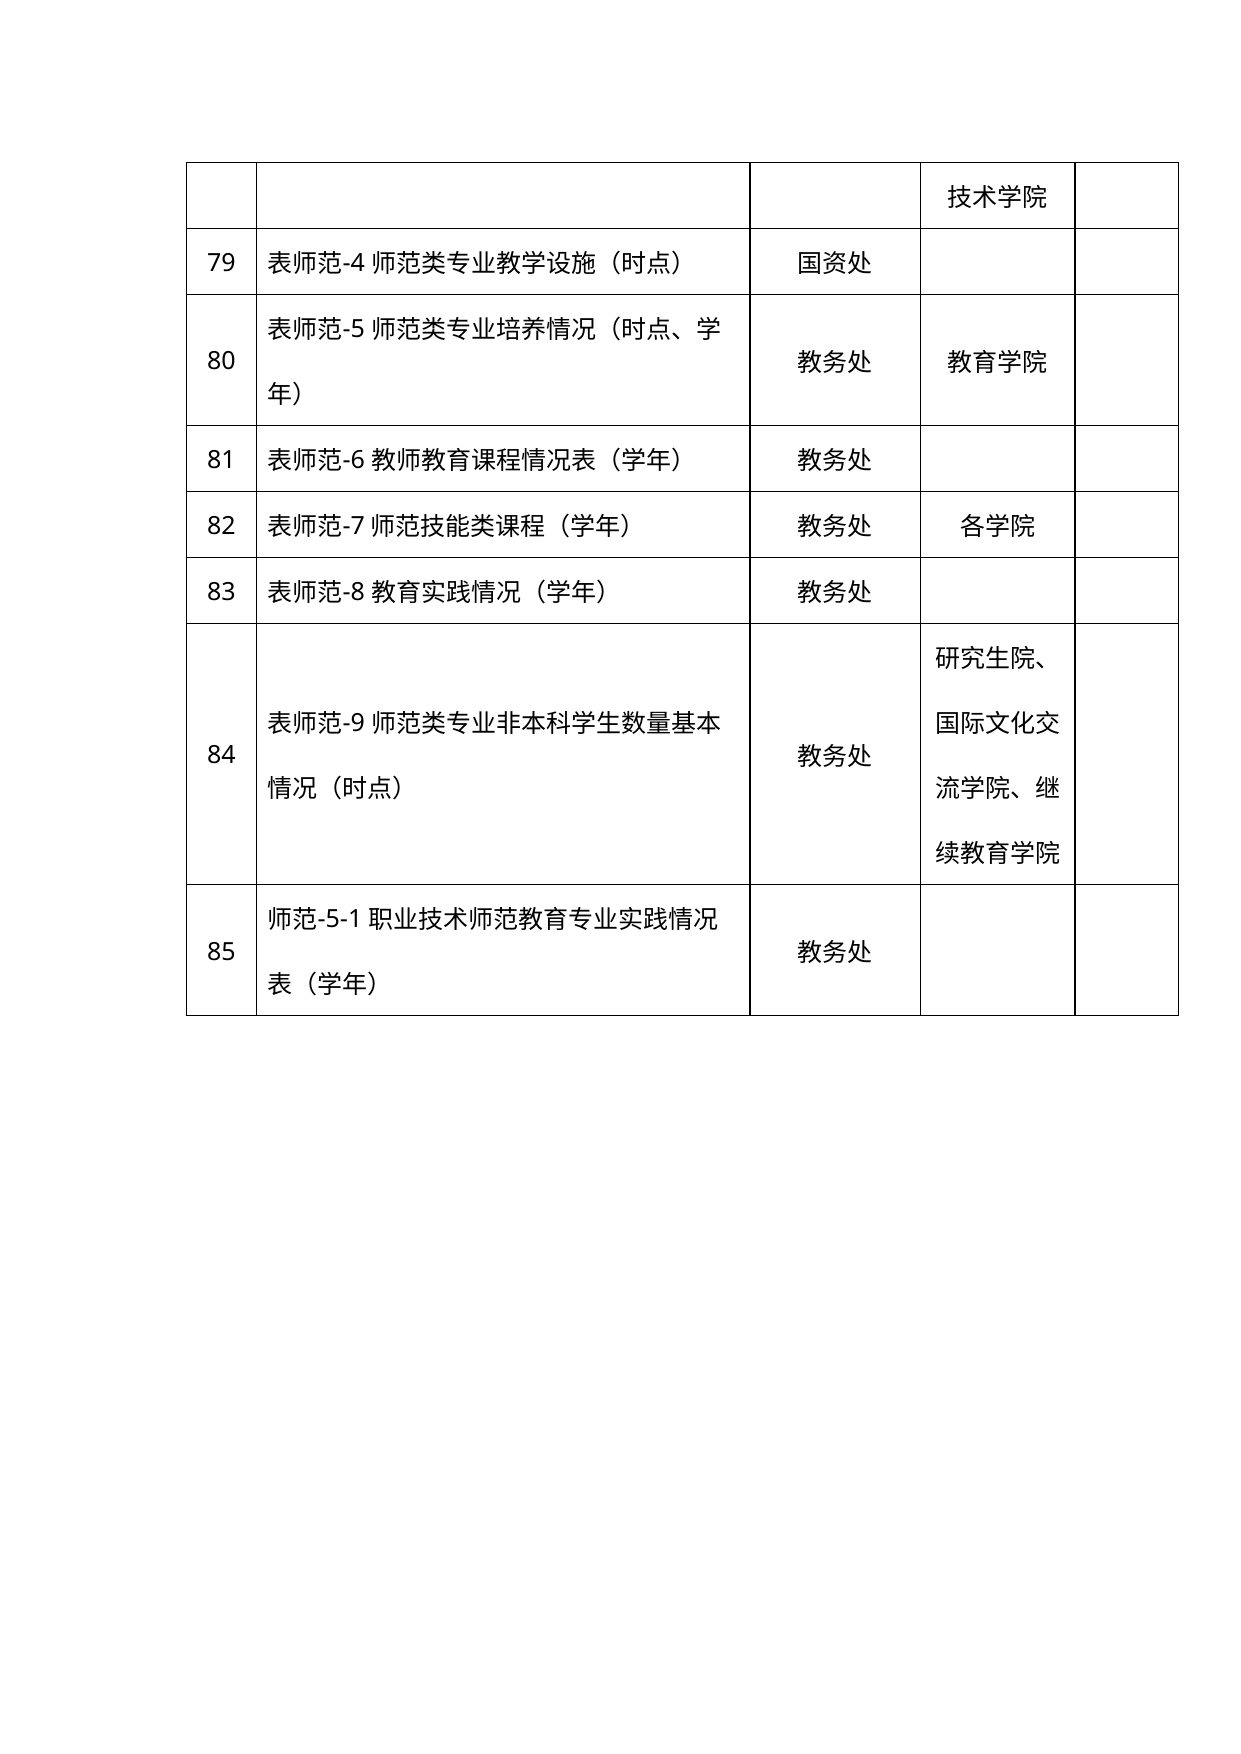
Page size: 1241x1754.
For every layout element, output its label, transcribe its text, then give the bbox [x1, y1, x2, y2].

table_cell 表师范-8 教育实践情况（学年） [257, 558, 749, 623]
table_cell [257, 163, 749, 228]
table_cell 81 [187, 426, 256, 491]
table_cell 79 [187, 229, 256, 294]
table_cell 82 [187, 492, 256, 557]
table_cell 表师范-9 师范类专业非本科学生数量基本情况（时点） [257, 624, 749, 884]
table_cell 教育学院 [921, 295, 1074, 425]
table_cell 表师范-6 教师教育课程情况表（学年） [257, 426, 749, 491]
table_cell [1076, 492, 1178, 557]
table_cell 教务处 [751, 558, 920, 623]
table_cell 财务处 [751, 163, 920, 228]
table_cell 表师范-7师范技能类课程（学年） [257, 492, 749, 557]
table_cell [1076, 426, 1178, 491]
table_cell 研究生院、国际文化交流学院、继续教育学院 [921, 624, 1074, 884]
table_cell [921, 229, 1074, 294]
table_cell 80 [187, 295, 256, 425]
table_cell [921, 426, 1074, 491]
table_cell 国资处 [751, 229, 920, 294]
table_cell [1076, 558, 1178, 623]
table_cell [1076, 885, 1178, 1015]
table_cell [1076, 295, 1178, 425]
table_cell 教务处 [751, 426, 920, 491]
table_cell 85 [187, 885, 256, 1015]
table_cell [1076, 229, 1178, 294]
table_cell 教务处 [751, 492, 920, 557]
table_cell [1076, 624, 1178, 884]
table_cell 78 [187, 163, 256, 228]
table_cell 教务处 [751, 295, 920, 425]
table_cell [921, 885, 1074, 1015]
table_cell 图书馆、教务处、教育技术学院 [921, 163, 1074, 228]
table_cell [921, 558, 1074, 623]
table_cell 教务处 [751, 624, 920, 884]
table_cell 表师范-5 师范类专业培养情况（时点、学年） [257, 295, 749, 425]
table_cell 教务处 [751, 885, 920, 1015]
table_cell 各学院 [921, 492, 1074, 557]
table_cell 表师范-4 师范类专业教学设施（时点） [257, 229, 749, 294]
table_cell 83 [187, 558, 256, 623]
table_cell 84 [187, 624, 256, 884]
table_cell 师范-5-1 职业技术师范教育专业实践情况表（学年） [257, 885, 749, 1015]
table_cell [1076, 163, 1178, 228]
